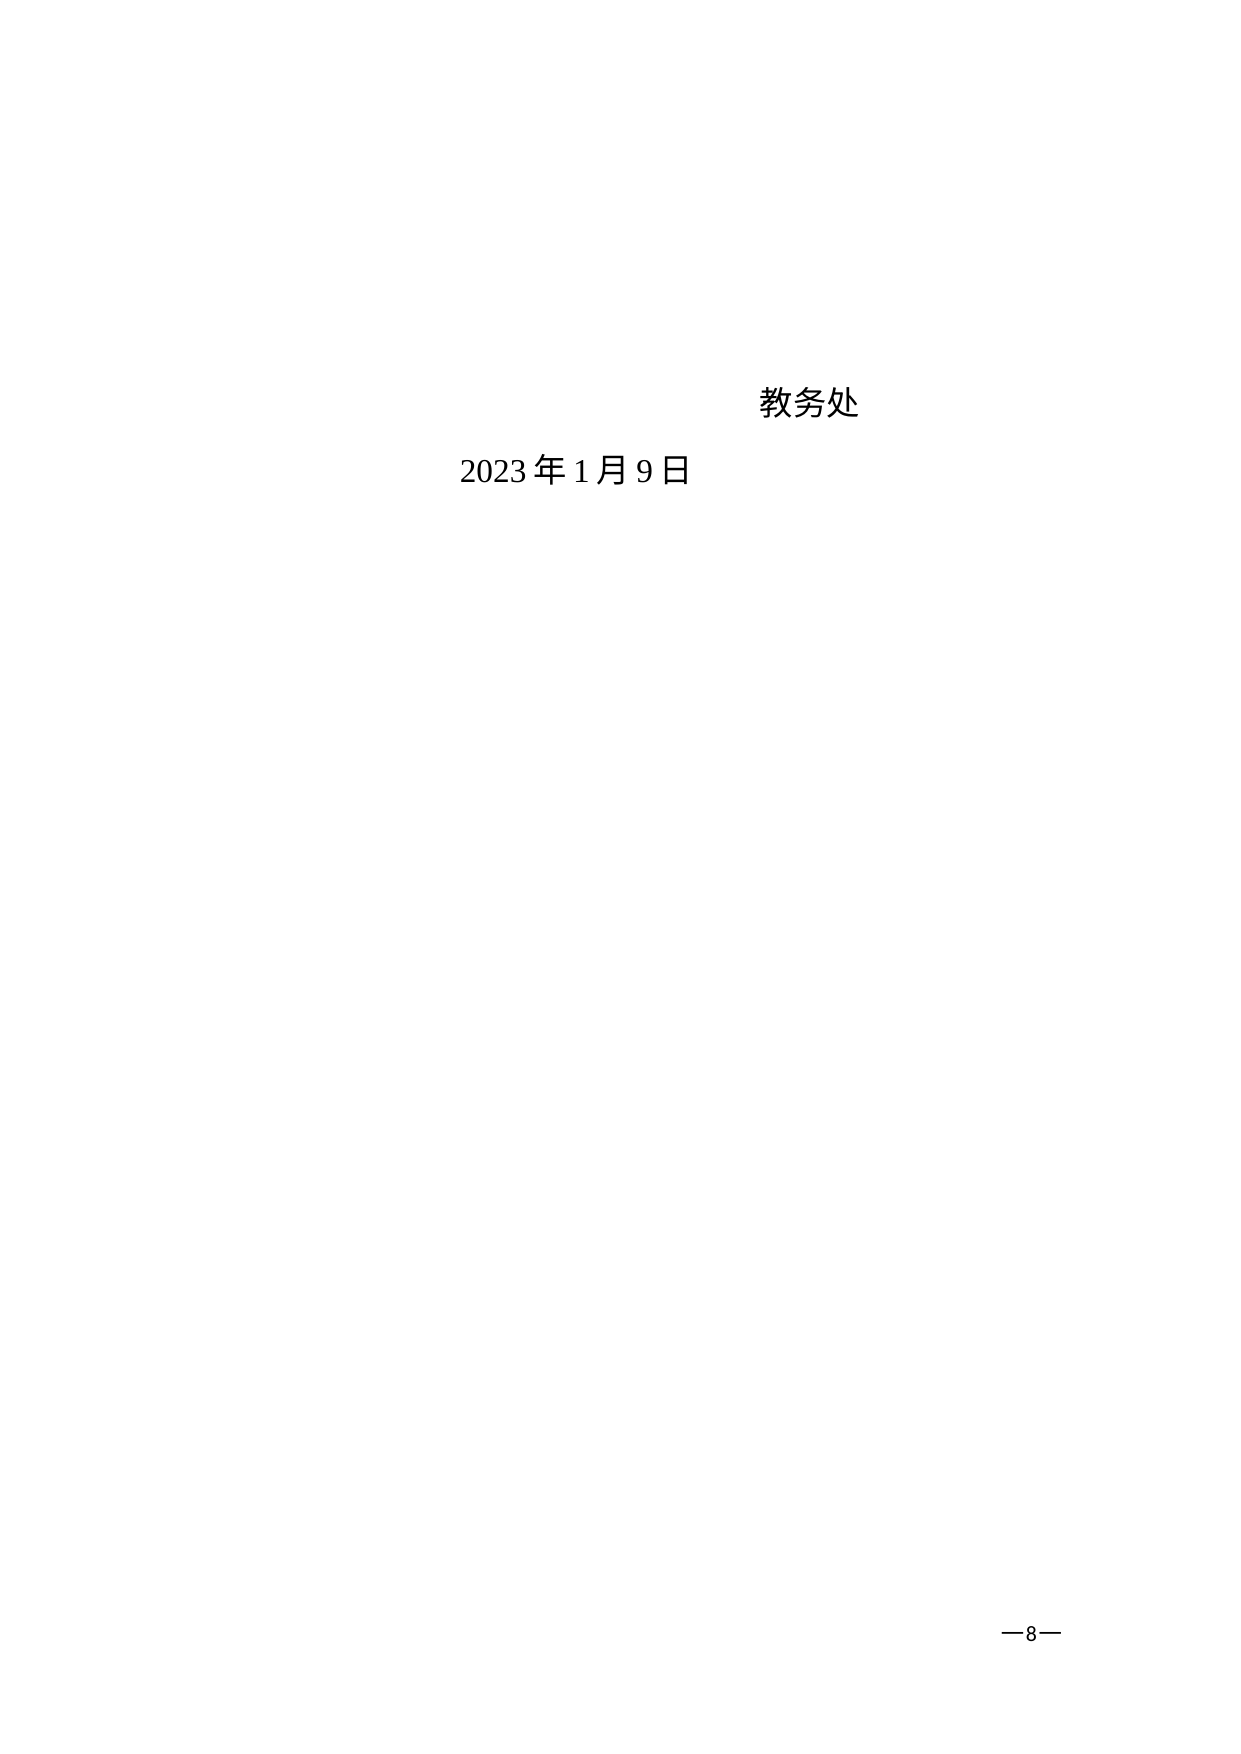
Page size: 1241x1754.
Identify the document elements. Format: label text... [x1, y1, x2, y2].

text 2023年1月9日 [159, 434, 1081, 501]
text 教务处 [159, 368, 1081, 434]
